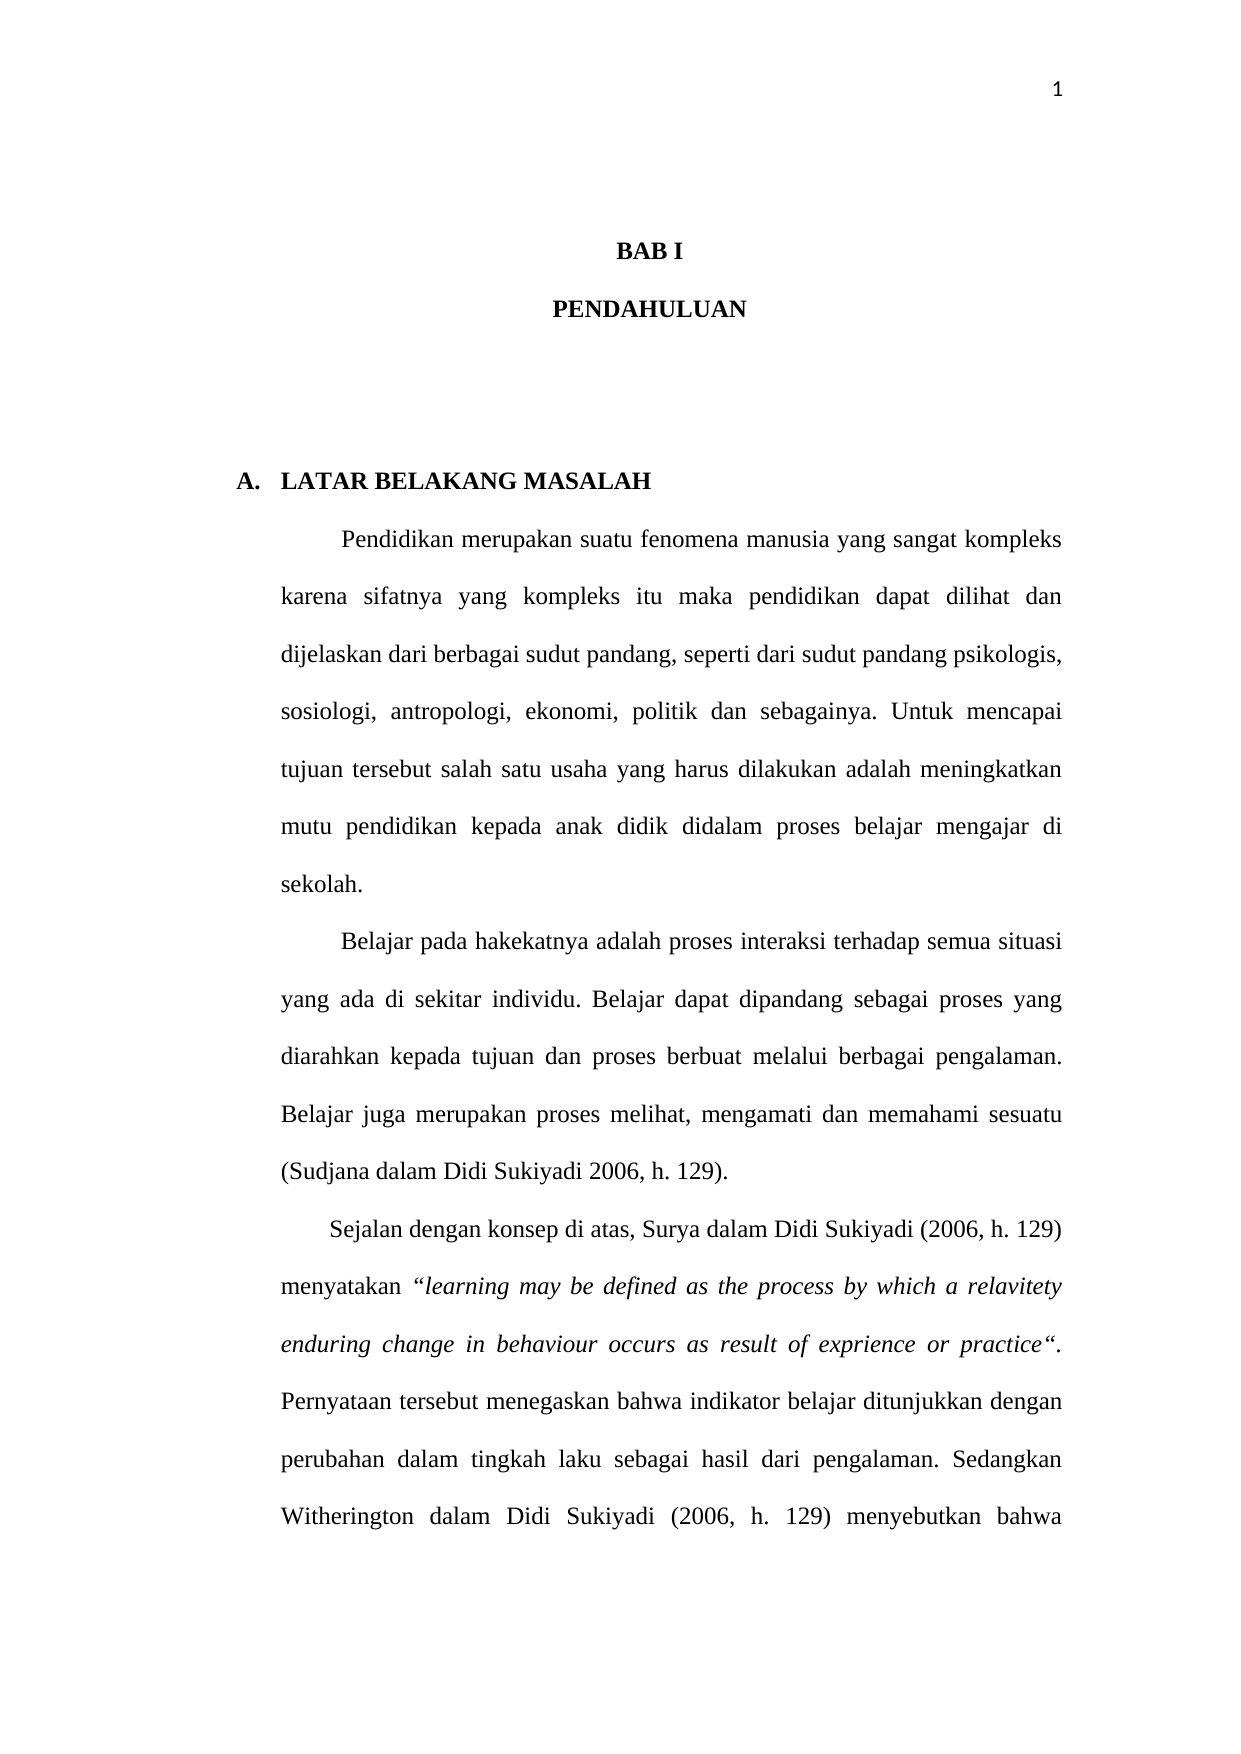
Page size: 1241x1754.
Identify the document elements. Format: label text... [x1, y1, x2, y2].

list LATAR BELAKANG MASALAH [236, 466, 1063, 495]
text Belajar pada hakekatnya adalah proses interaksi terhadap semua situasi yang ada di sekitar individu. Belajar dapat dipandang sebagai proses yang diarahkan kepada tujuan dan proses berbuat melalui berbagai pengalaman. Belajar juga merupakan proses melihat, mengamati dan memahami sesuatu (Sudjana dalam Didi Sukiyadi 2006, h. 129). [266, 926, 1063, 1185]
text PENDAHULUAN [236, 294, 1063, 322]
text Pendidikan merupakan suatu fenomena manusia yang sangat kompleks karena sifatnya yang kompleks itu maka pendidikan dapat dilihat dan dijelaskan dari berbagai sudut pandang, seperti dari sudut pandang psikologis, sosiologi, antropologi, ekonomi, politik dan sebagainya. Untuk mencapai tujuan tersebut salah satu usaha yang harus dilakukan adalah meningkatkan mutu pendidikan kepada anak didik didalam proses belajar mengajar di sekolah. [281, 524, 1063, 897]
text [266, 1214, 1063, 1530]
text BAB I [236, 236, 1063, 265]
